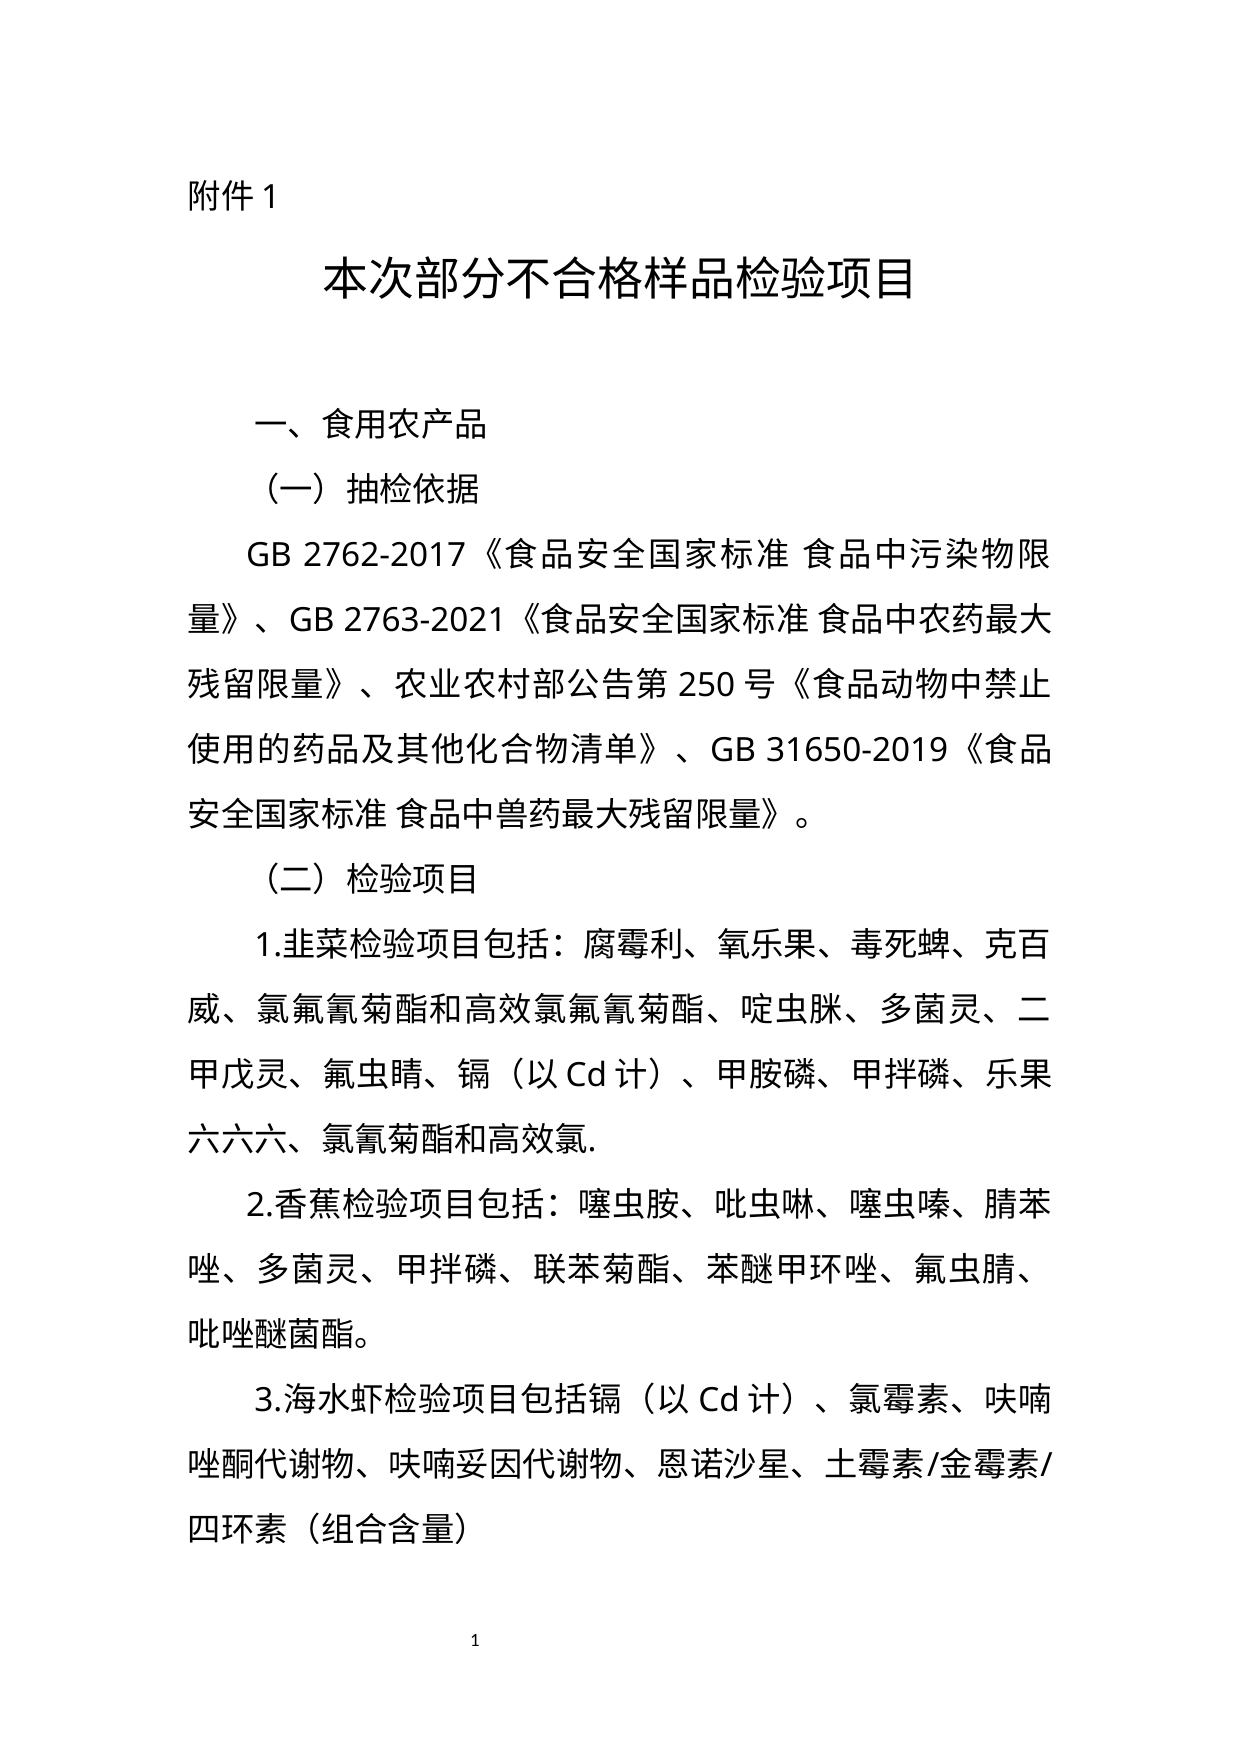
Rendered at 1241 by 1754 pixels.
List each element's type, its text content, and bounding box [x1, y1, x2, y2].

text 一、食用农产品 [187, 389, 1053, 454]
text 附件1 [187, 162, 1053, 227]
text 3.海水虾检验项目包括镉（以Cd计）、氯霉素、呋喃唑酮代谢物、呋喃妥因代谢物、恩诺沙星、土霉素/金霉素/四环素（组合含量） [187, 1364, 1053, 1559]
text GB 2762-2017《食品安全国家标准 食品中污染物限量》、GB 2763-2021《食品安全国家标准 食品中农药最大残留限量》、农业农村部公告第250号《食品动物中禁止使用的药品及其他化合物清单》、GB 31650-2019《食品安全国家标准 食品中兽药最大残留限量》。 [187, 519, 1053, 844]
text 2.香蕉检验项目包括：噻虫胺、吡虫啉、噻虫嗪、腈苯唑、多菌灵、甲拌磷、联苯菊酯、苯醚甲环唑、氟虫腈、吡唑醚菌酯。 [187, 1169, 1053, 1364]
text （一）抽检依据 [187, 454, 1053, 519]
text 1.韭菜检验项目包括：腐霉利、氧乐果、毒死蜱、克百威、氯氟氰菊酯和高效氯氟氰菊酯、啶虫脒、多菌灵、二甲戊灵、氟虫睛、镉（以Cd计）、甲胺磷、甲拌磷、乐果、六六六、氯氰菊酯和高效氯. [187, 909, 1053, 1169]
text 本次部分不合格样品检验项目 [187, 227, 1053, 324]
text （二）检验项目 [187, 844, 1053, 909]
